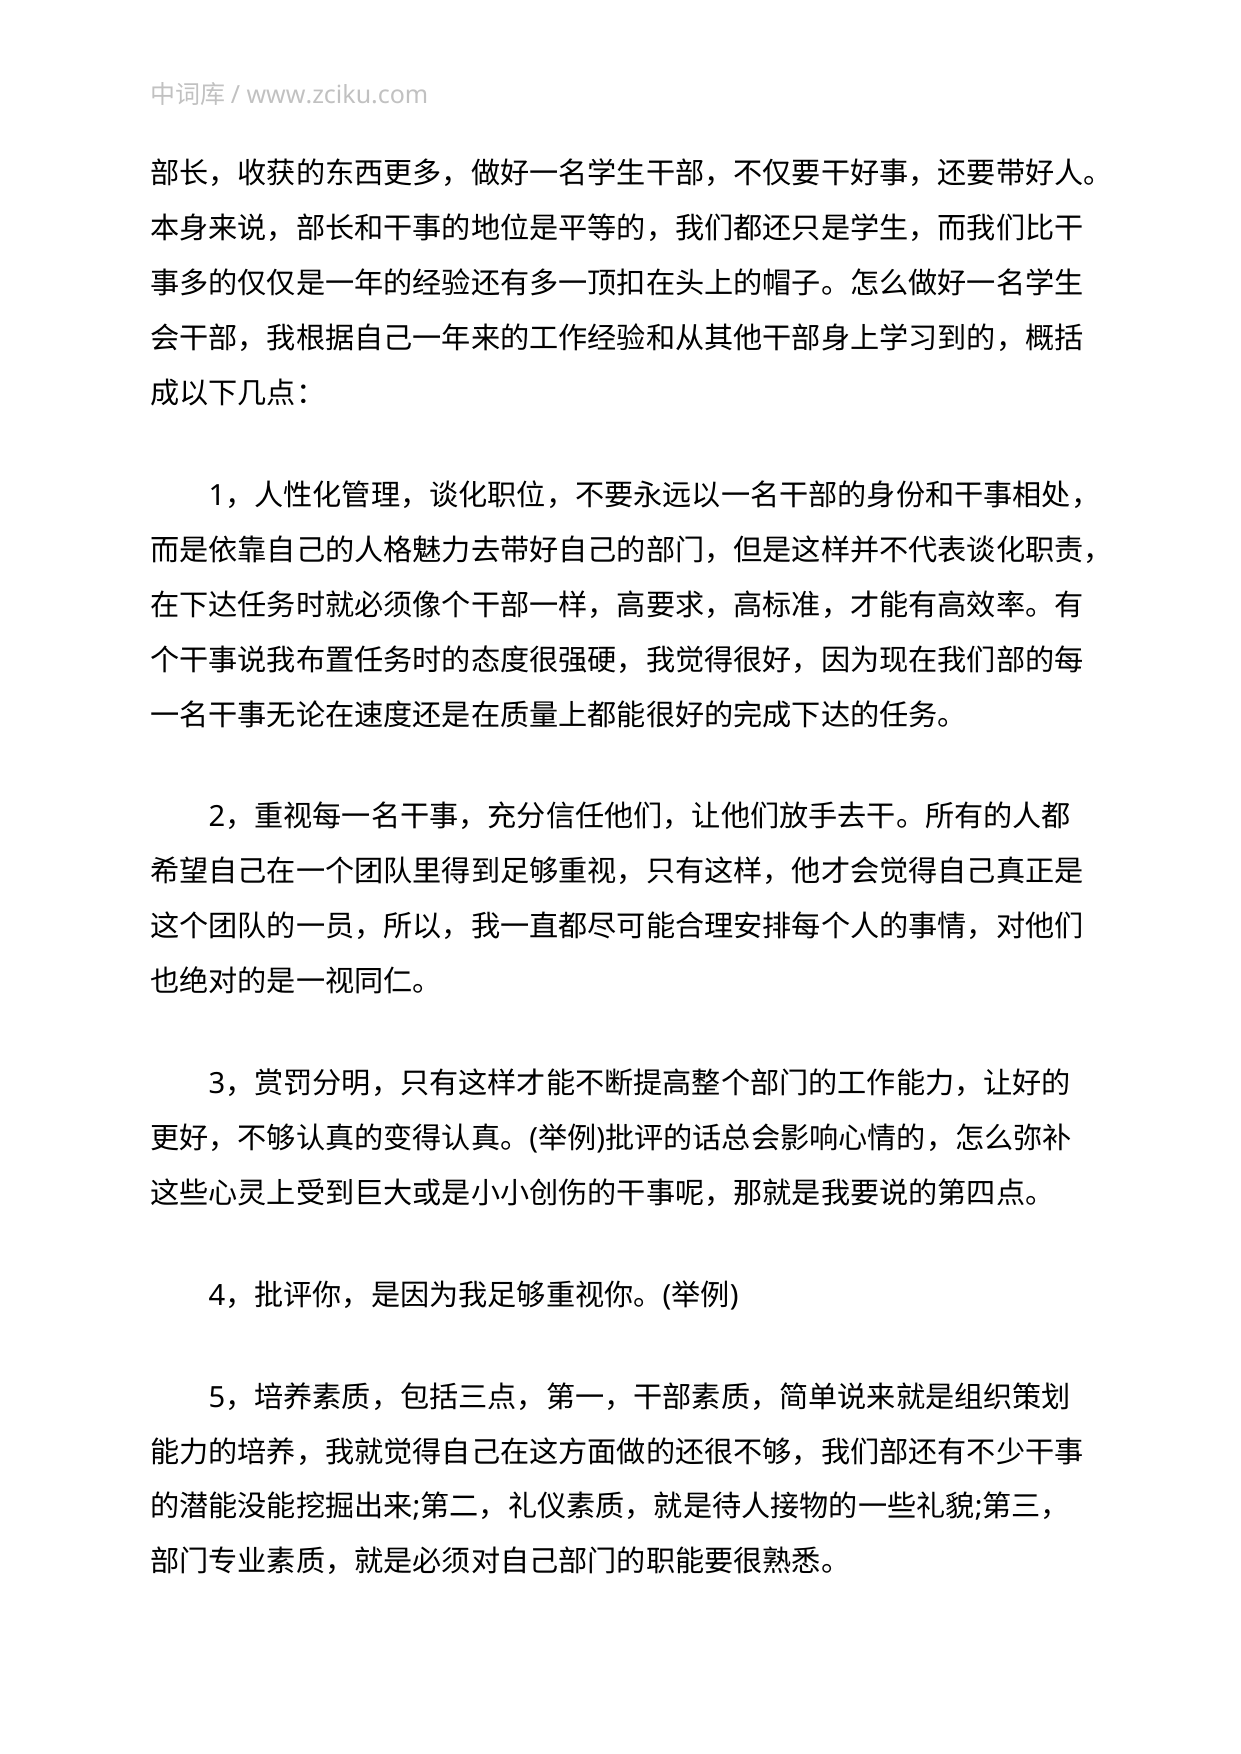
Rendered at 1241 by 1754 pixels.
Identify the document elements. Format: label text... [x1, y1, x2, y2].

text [150, 150, 1090, 412]
text 2，重视每一名干事，充分信任他们，让他们放手去干。所有的人都希望自己在一个团队里得到足够重视，只有这样，他才会觉得自己真正是这个团队的一员，所以，我一直都尽可能合理安排每个人的事情，对他们也绝对的是一视同仁。 [150, 793, 1090, 1000]
text 4，批评你，是因为我足够重视你。(举例) [150, 1271, 1090, 1313]
text 1，人性化管理，谈化职位，不要永远以一名干部的身份和干事相处，而是依靠自己的人格魅力去带好自己的部门，但是这样并不代表谈化职责，在下达任务时就必须像个干部一样，高要求，高标准，才能有高效率。有个干事说我布置任务时的态度很强硬，我觉得很好，因为现在我们部的每一名干事无论在速度还是在质量上都能很好的完成下达的任务。 [150, 471, 1090, 733]
text 3，赏罚分明，只有这样才能不断提高整个部门的工作能力，让好的更好，不够认真的变得认真。(举例)批评的话总会影响心情的，怎么弥补这些心灵上受到巨大或是小小创伤的干事呢，那就是我要说的第四点。 [150, 1059, 1090, 1212]
text 5，培养素质，包括三点，第一，干部素质，简单说来就是组织策划能力的培养，我就觉得自己在这方面做的还很不够，我们部还有不少干事的潜能没能挖掘出来;第二，礼仪素质，就是待人接物的一些礼貌;第三，部门专业素质，就是必须对自己部门的职能要很熟悉。 [150, 1373, 1090, 1580]
